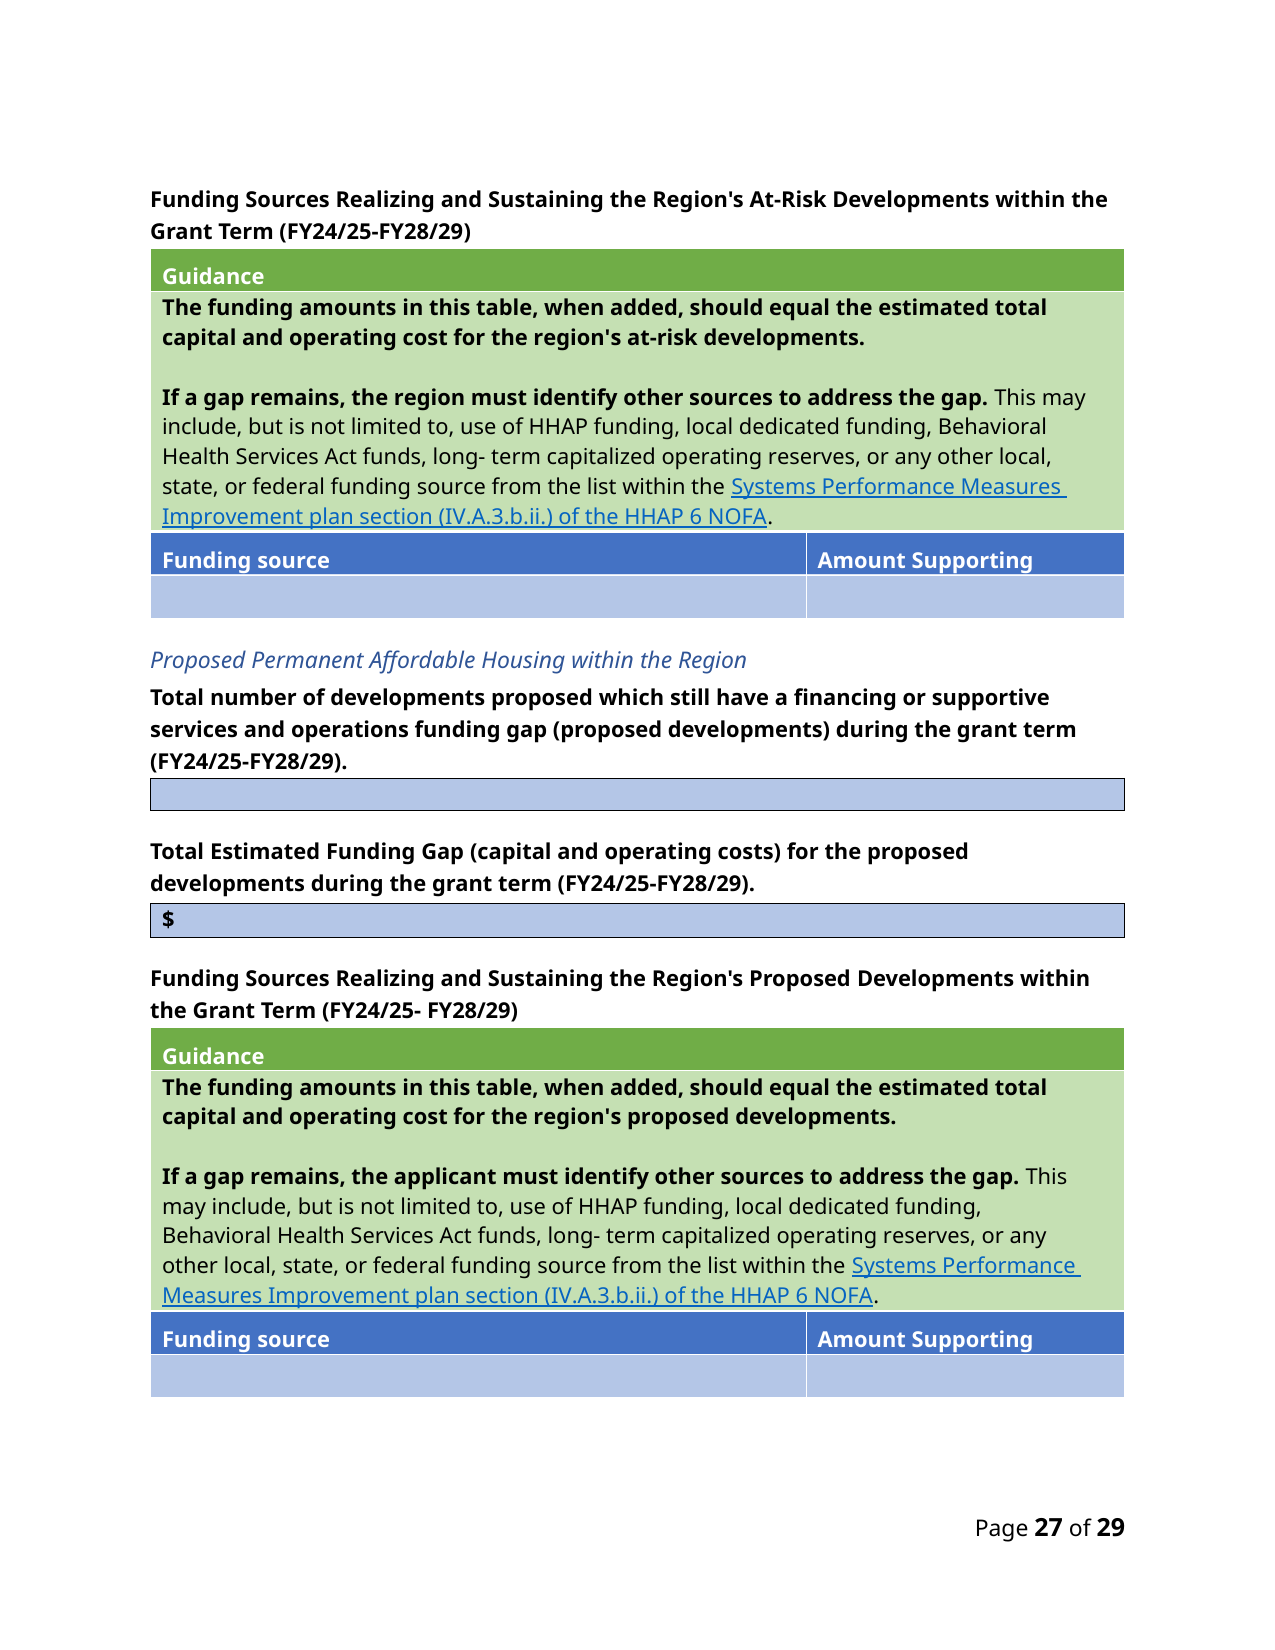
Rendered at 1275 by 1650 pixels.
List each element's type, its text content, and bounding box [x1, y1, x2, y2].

text Funding Sources Realizing and Sustaining the Region's Proposed Developments within the Grant Term (FY24/25- FY28/29) [150, 963, 1125, 1025]
table_header Funding source [151, 533, 806, 574]
table_cell The funding amounts in this table, when added, should equal the estimated total capital and operating cost for the region's proposed developments. If a gap remains, the applicant must identify other sources to address the gap. This may include, but is not limited to, use of HHAP funding, local dedicated funding, Behavioral Health Services Act funds, long- term capitalized operating reserves, or any other local, state, or federal funding source from the list within the Systems Performance Measures Improvement plan section (IV.A.3.b.ii.) of the HHAP 6 NOFA. [151, 1071, 1124, 1310]
text Total number of developments proposed which still have a financing or supportive services and operations funding gap (proposed developments) during the grant term (FY24/25-FY28/29). [150, 682, 1125, 776]
table_header Amount Supporting [807, 533, 1124, 574]
table_header [151, 779, 1124, 810]
table_cell [151, 1355, 806, 1397]
table_cell [151, 576, 806, 618]
table_header $ [151, 904, 1124, 937]
table_header Amount Supporting [807, 1312, 1124, 1354]
table_header Guidance [151, 249, 1124, 291]
table_header Funding source [151, 1312, 806, 1354]
subtitle Proposed Permanent Affordable Housing within the Region [150, 644, 1125, 675]
table_cell [807, 1355, 1124, 1397]
text Total Estimated Funding Gap (capital and operating costs) for the proposed developments during the grant term (FY24/25-FY28/29). [150, 836, 1117, 898]
table_cell The funding amounts in this table, when added, should equal the estimated total capital and operating cost for the region's at-risk developments. If a gap remains, the region must identify other sources to address the gap. This may include, but is not limited to, use of HHAP funding, local dedicated funding, Behavioral Health Services Act funds, long- term capitalized operating reserves, or any other local, state, or federal funding source from the list within the Systems Performance Measures Improvement plan section (IV.A.3.b.ii.) of the HHAP 6 NOFA. [151, 292, 1124, 530]
text Funding Sources Realizing and Sustaining the Region's At-Risk Developments within the Grant Term (FY24/25-FY28/29) [150, 184, 1125, 246]
table_cell [807, 576, 1124, 618]
table_header Guidance [151, 1028, 1124, 1070]
